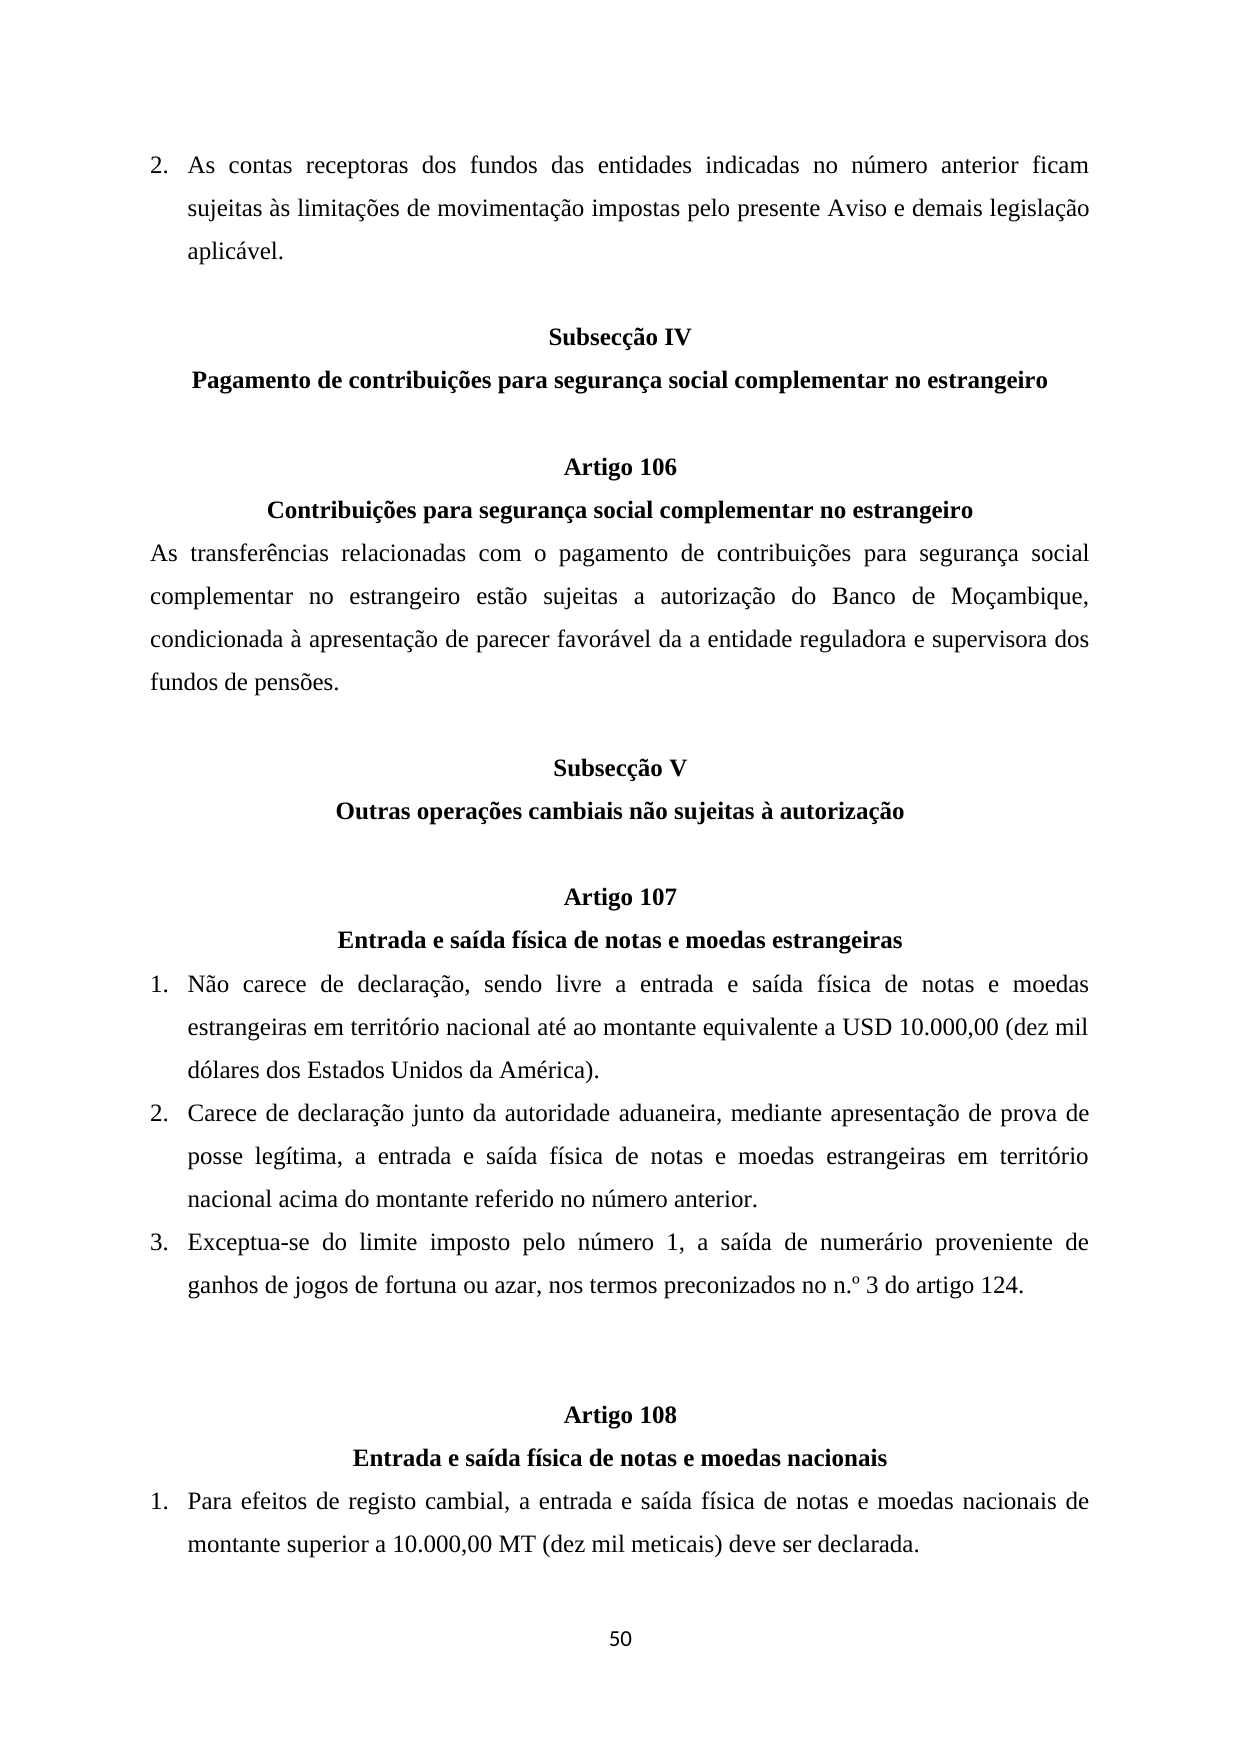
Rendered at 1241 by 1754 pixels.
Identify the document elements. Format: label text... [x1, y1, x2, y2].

list Para efeitos de registo cambial, a entrada e saída física de notas e moedas nacionais de montante superior a 10.000,00 MT (dez mil meticais) deve ser declarada. [150, 1486, 1090, 1558]
text Outras operações cambiais não sujeitas à autorização [150, 796, 1090, 825]
list Carece de declaração junto da autoridade aduaneira, mediante apresentação de prova de posse legítima, a entrada e saída física de notas e moedas estrangeiras em território nacional acima do montante referido no número anterior. [150, 1098, 1090, 1213]
text Contribuições para segurança social complementar no estrangeiro [150, 495, 1090, 524]
text Artigo 107 [150, 882, 1090, 911]
text Entrada e saída física de notas e moedas nacionais [150, 1443, 1090, 1472]
text Artigo 106 [150, 452, 1090, 481]
text Entrada e saída física de notas e moedas estrangeiras [150, 926, 1090, 954]
text Subsecção V [150, 753, 1090, 782]
list Exceptua-se do limite imposto pelo número 1, a saída de numerário proveniente de ganhos de jogos de fortuna ou azar, nos termos preconizados no n.º 3 do artigo 124. [150, 1227, 1090, 1299]
text As transferências relacionadas com o pagamento de contribuições para segurança social complementar no estrangeiro estão sujeitas a autorização do Banco de Moçambique, condicionada à apresentação de parecer favorável da a entidade reguladora e supervisora dos fundos de pensões. [150, 538, 1090, 696]
list Não carece de declaração, sendo livre a entrada e saída física de notas e moedas estrangeiras em território nacional até ao montante equivalente a USD 10.000,00 (dez mil dólares dos Estados Unidos da América). [150, 969, 1090, 1084]
text Artigo 108 [150, 1400, 1090, 1429]
text Subsecção IV [150, 322, 1090, 351]
text Pagamento de contribuições para segurança social complementar no estrangeiro [150, 366, 1090, 394]
list As contas receptoras dos fundos das entidades indicadas no número anterior ficam sujeitas às limitações de movimentação impostas pelo presente Aviso e demais legislação aplicável. [150, 150, 1090, 265]
